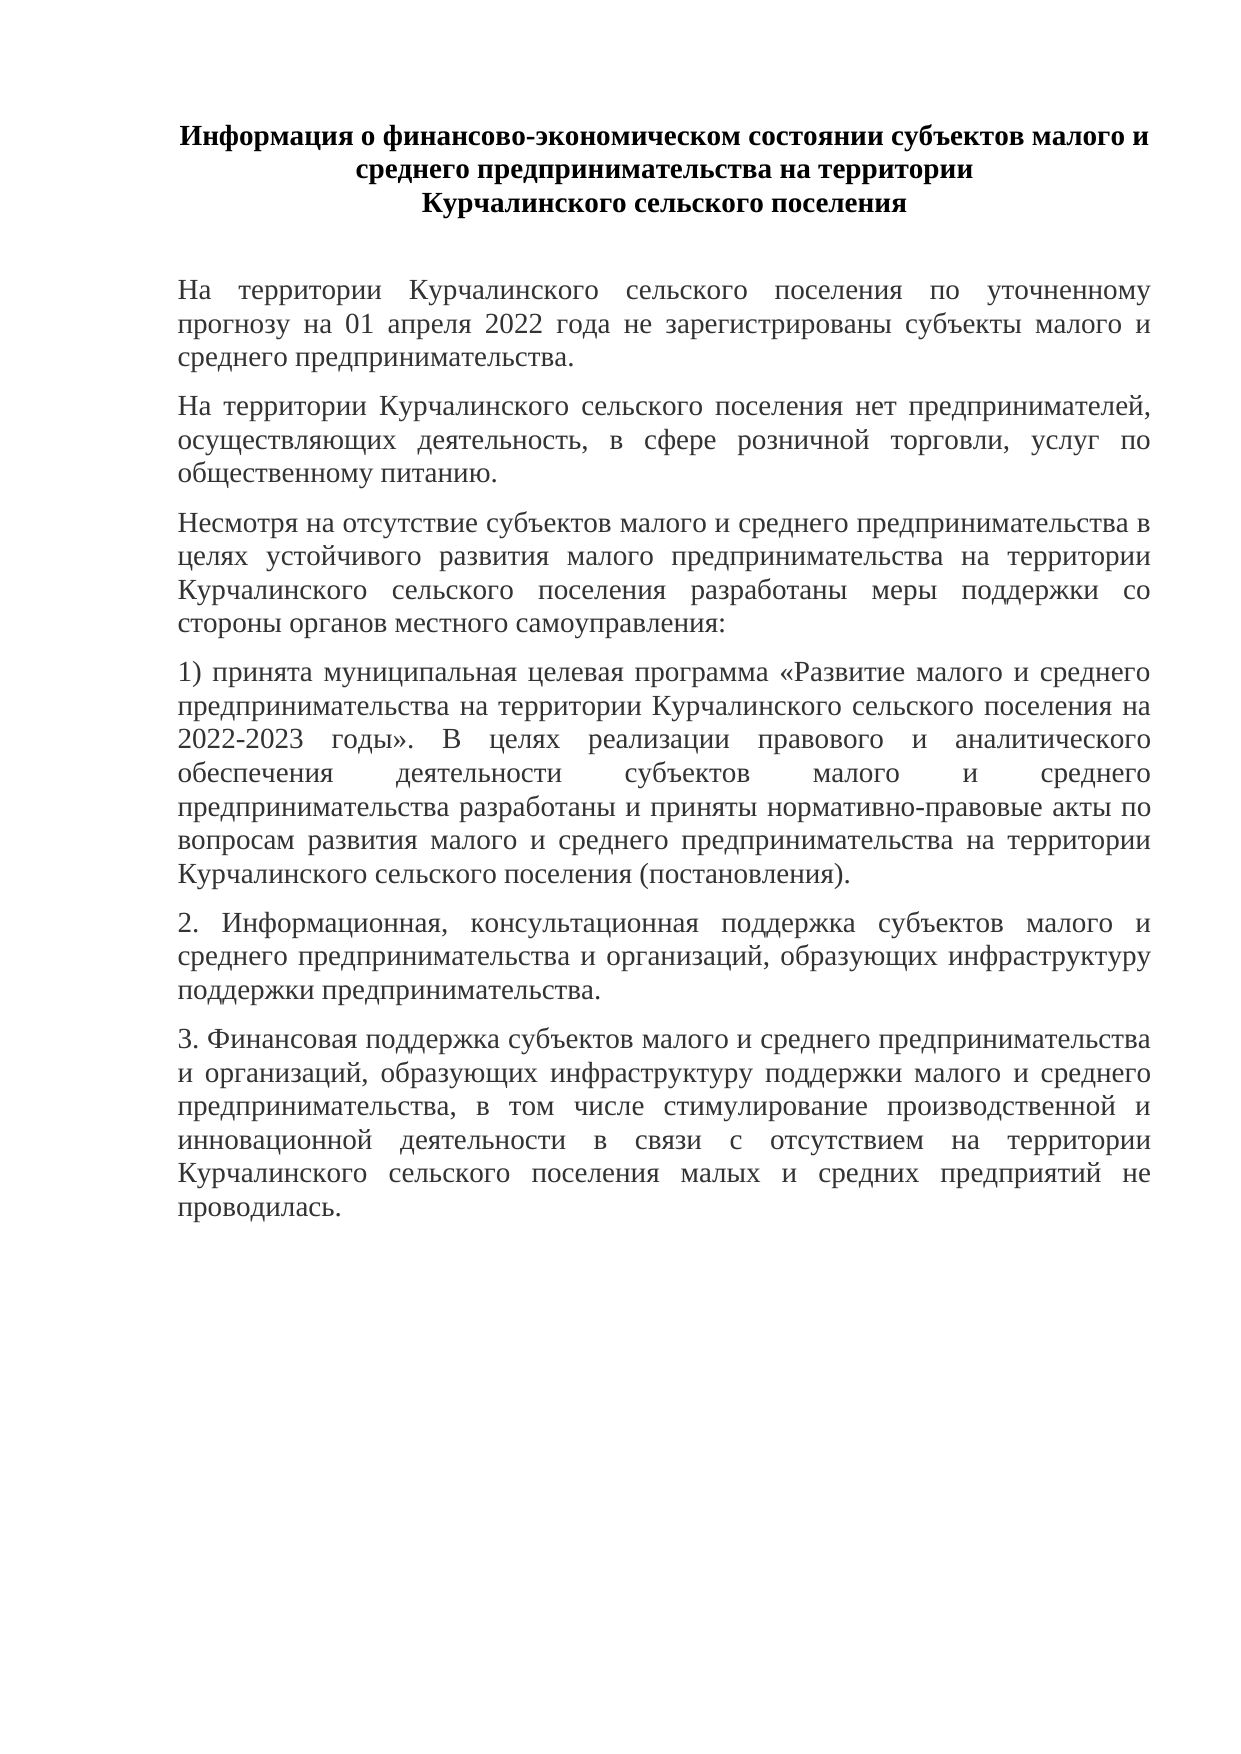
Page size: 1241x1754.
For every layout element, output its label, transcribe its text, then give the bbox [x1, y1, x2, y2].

text На территории Курчалинского сельского поселения по уточненному прогнозу на 01 апреля 2022 года не зарегистрированы субъекты малого и среднего предпринимательства. [177, 272, 1152, 373]
text 3. Финансовая поддержка субъектов малого и среднего предпринимательства и организаций, образующих инфраструктуру поддержки малого и среднего предпринимательства, в том числе стимулирование производственной и инновационной деятельности в связи с отсутствием на территории Курчалинского сельского поселения малых и средних предприятий не проводилась. [177, 1021, 1152, 1222]
text Несмотря на отсутствие субъектов малого и среднего предпринимательства в целях устойчивого развития малого предпринимательства на территории Курчалинского сельского поселения разработаны меры поддержки со стороны органов местного самоуправления: [177, 505, 1152, 639]
text Информация о финансово-экономическом состоянии субъектов малого и среднего предпринимательства на территории [177, 118, 1152, 185]
text 1) принята муниципальная целевая программа «Развитие малого и среднего предпринимательства на территории Курчалинского сельского поселения на 2022-2023 годы». В целях реализации правового и аналитического обеспечения деятельности субъектов малого и среднего предпринимательства разработаны и приняты нормативно-правовые акты по вопросам развития малого и среднего предпринимательства на территории Курчалинского сельского поселения (постановления). [177, 654, 1152, 889]
text Курчалинского сельского поселения [177, 185, 1152, 219]
text На территории Курчалинского сельского поселения нет предпринимателей, осуществляющих деятельность, в сфере розничной торговли, услуг по общественному питанию. [177, 388, 1152, 489]
text 2. Информационная, консультационная поддержка субъектов малого и среднего предпринимательства и организаций, образующих инфраструктуру поддержки предпринимательства. [177, 905, 1152, 1006]
